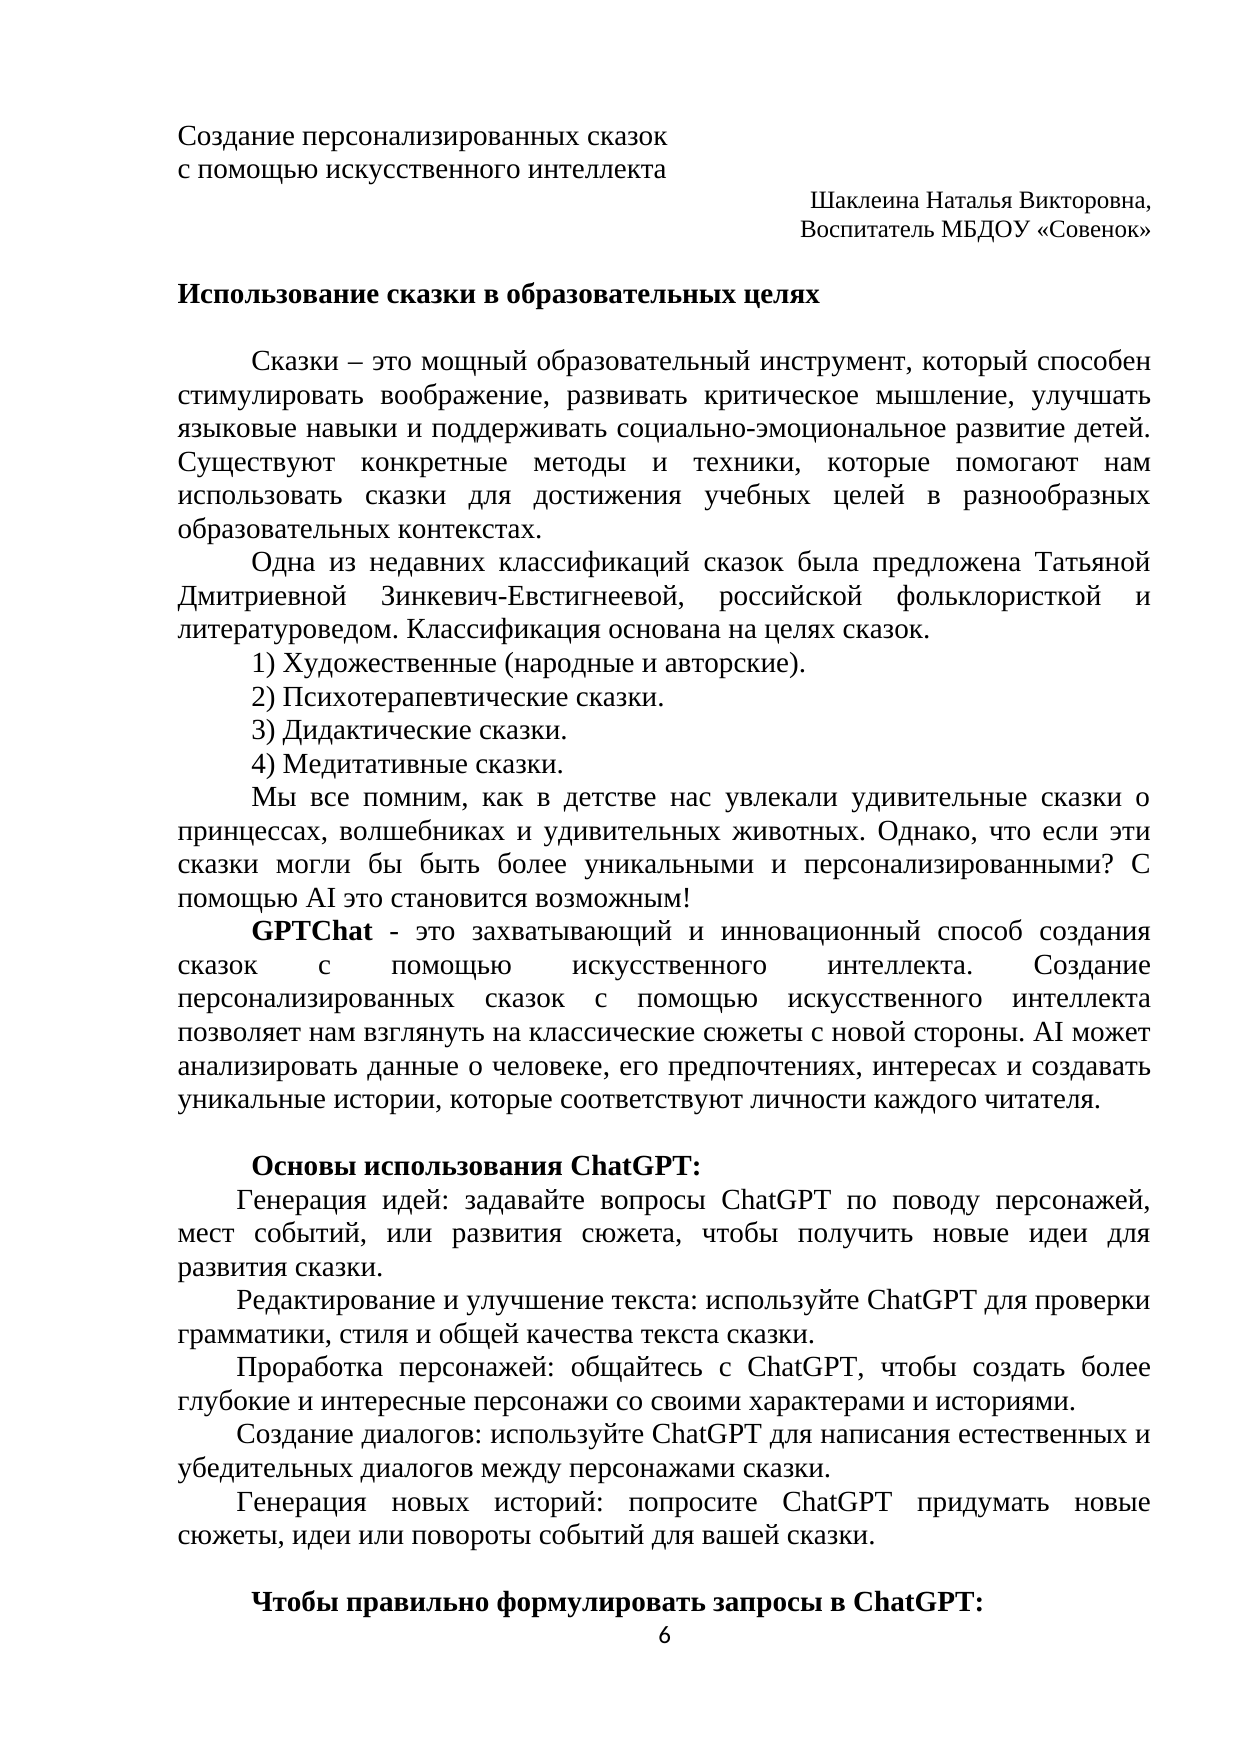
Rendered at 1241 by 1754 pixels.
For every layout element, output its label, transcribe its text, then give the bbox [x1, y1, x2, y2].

text Использование сказки в образовательных целях [177, 276, 1152, 310]
text Одна из недавних классификаций сказок была предложена Татьяной Дмитриевной Зинкевич-Евстигнеевой, российской фольклористкой и литературоведом. Классификация основана на целях сказок. [177, 544, 1152, 645]
text Чтобы правильно формулировать запросы в ChatGPT: [251, 1584, 1152, 1618]
text Генерация идей: задавайте вопросы ChatGPT по поводу персонажей, мест событий, или развития сюжета, чтобы получить новые идеи для развития сказки. [177, 1182, 1152, 1282]
text с помощью искусственного интеллекта [177, 152, 1152, 185]
list Генерация новых историй: попросите ChatGPT придумать новые сюжеты, идеи или повороты событий для вашей сказки. [177, 1484, 1152, 1551]
text Шаклеина Наталья Викторовна, [177, 185, 1152, 214]
text GPTChat - это захватывающий и инновационный способ создания сказок с помощью искусственного интеллекта. Создание персонализированных сказок с помощью искусственного интеллекта позволяет нам взглянуть на классические сюжеты с новой стороны. AI может анализировать данные о человеке, его предпочтениях, интересах и создавать уникальные истории, которые соответствуют личности каждого читателя. [177, 913, 1152, 1115]
text 1) Художественные (народные и авторские). [177, 645, 1152, 679]
text Создание персонализированных сказок [177, 118, 1152, 152]
text Проработка персонажей: общайтесь с ChatGPT, чтобы создать более глубокие и интересные персонажи со своими характерами и историями. [177, 1349, 1152, 1417]
text Создание диалогов: используйте ChatGPT для написания естественных и убедительных диалогов между персонажами сказки. [177, 1417, 1152, 1484]
text 4) Медитативные сказки. [177, 746, 1152, 779]
text Воспитатель МБДОУ «Совенок» [177, 214, 1152, 243]
text Сказки – это мощный образовательный инструмент, который способен стимулировать воображение, развивать критическое мышление, улучшать языковые навыки и поддерживать социально-эмоциональное развитие детей. Существуют конкретные методы и техники, которые помогают нам использовать сказки для достижения учебных целей в разнообразных образовательных контекстах. [177, 343, 1152, 544]
text Редактирование и улучшение текста: используйте ChatGPT для проверки грамматики, стиля и общей качества текста сказки. [177, 1282, 1152, 1349]
text 3) Дидактические сказки. [177, 712, 1152, 746]
text Мы все помним, как в детстве нас увлекали удивительные сказки о принцессах, волшебниках и удивительных животных. Однако, что если эти сказки могли бы быть более уникальными и персонализированными? С помощью AI это становится возможным! [177, 779, 1152, 913]
text Основы использования ChatGPT: [177, 1148, 1152, 1182]
text 2) Психотерапевтические сказки. [177, 679, 1152, 712]
